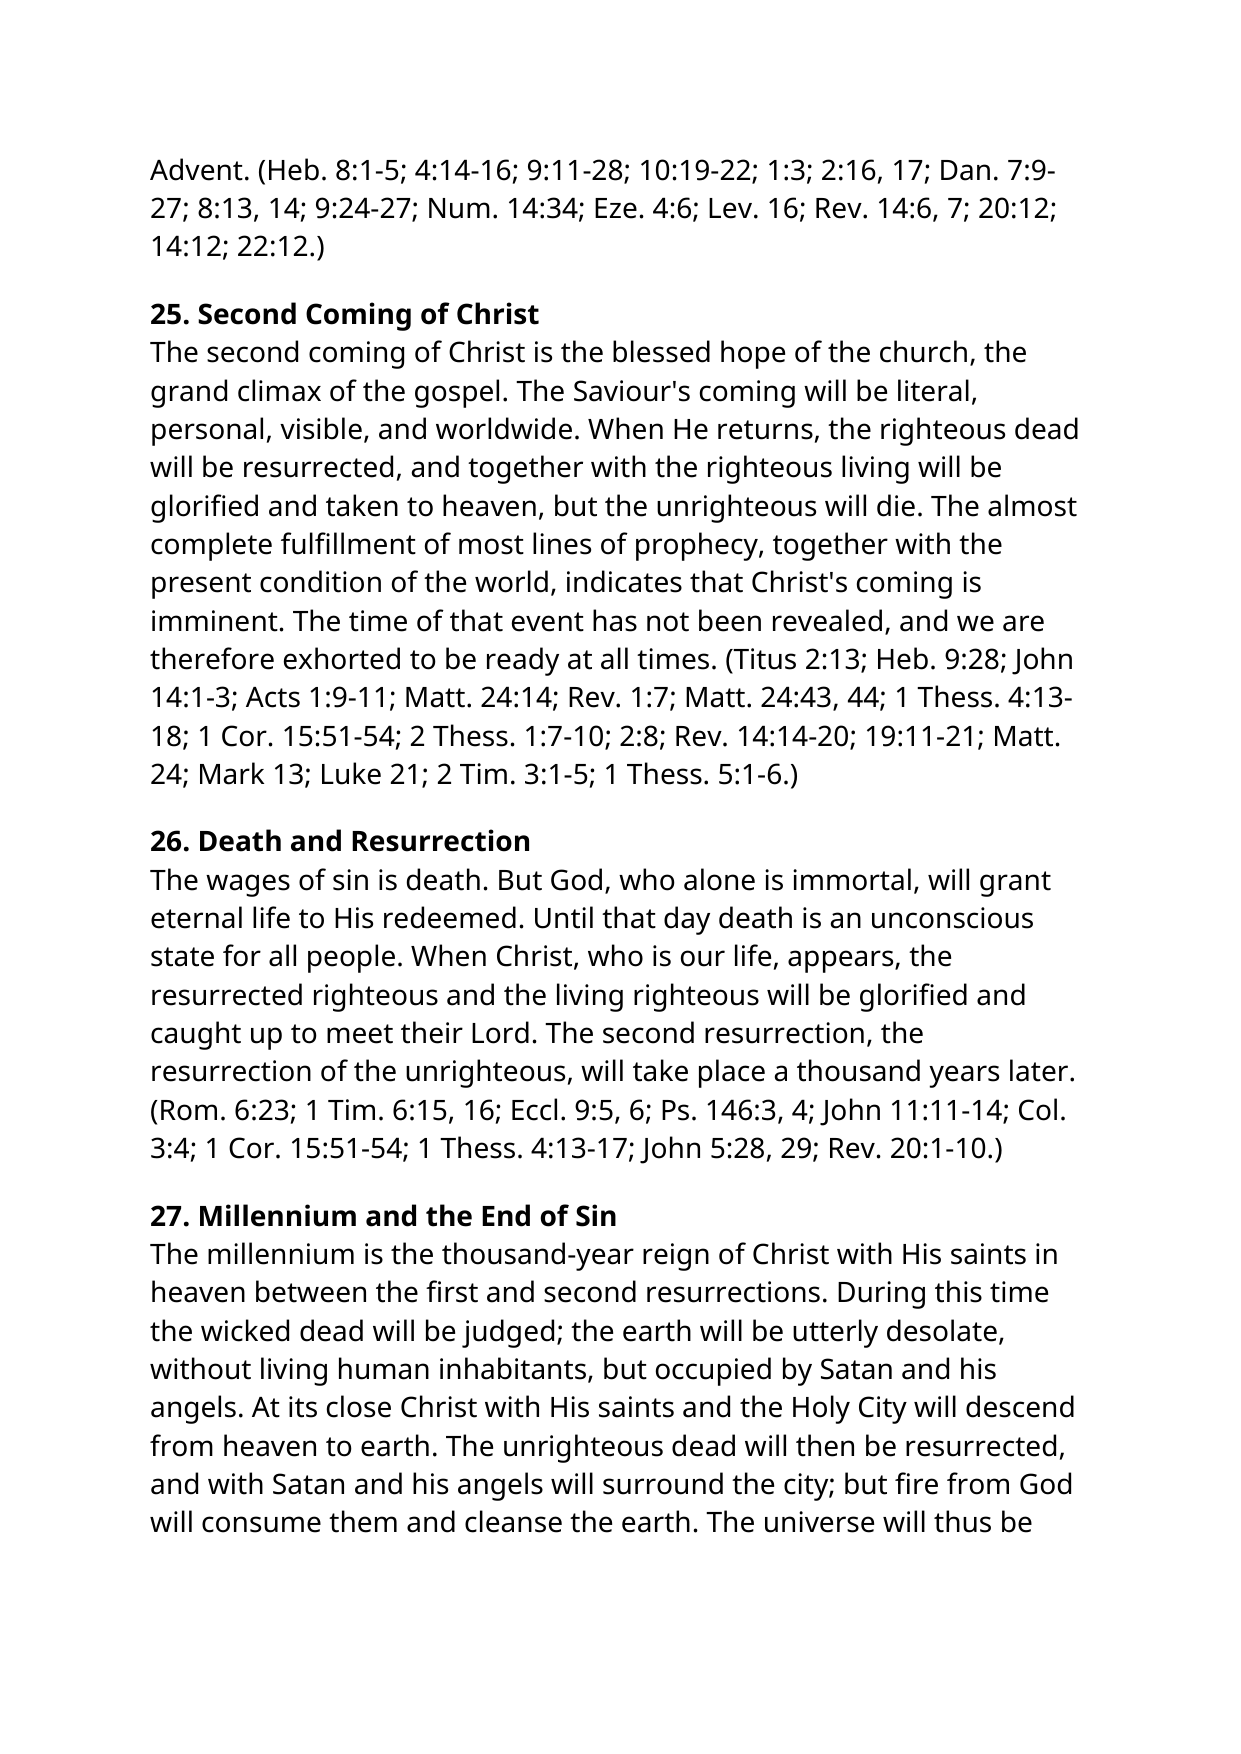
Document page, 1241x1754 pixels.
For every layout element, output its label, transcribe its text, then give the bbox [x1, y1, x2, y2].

text 26. Death and Resurrection The wages of sin is death. But God, who alone is immortal, will grant eternal life to His redeemed. Until that day death is an unconscious state for all people. When Christ, who is our life, appears, the resurrected righteous and the living righteous will be glorified and caught up to meet their Lord. The second resurrection, the resurrection of the unrighteous, will take place a thousand years later. (Rom. 6:23; 1 Tim. 6:15, 16; Eccl. 9:5, 6; Ps. 146:3, 4; John 11:11-14; Col. 3:4; 1 Cor. 15:51-54; 1 Thess. 4:13-17; John 5:28, 29; Rev. 20:1-10.) [150, 822, 1090, 1167]
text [150, 1196, 1090, 1541]
text 25. Second Coming of Christ The second coming of Christ is the blessed hope of the church, the grand climax of the gospel. The Saviour's coming will be literal, personal, visible, and worldwide. When He returns, the righteous dead will be resurrected, and together with the righteous living will be glorified and taken to heaven, but the unrighteous will die. The almost complete fulfillment of most lines of prophecy, together with the present condition of the world, indicates that Christ's coming is imminent. The time of that event has not been revealed, and we are therefore exhorted to be ready at all times. (Titus 2:13; Heb. 9:28; John 14:1-3; Acts 1:9-11; Matt. 24:14; Rev. 1:7; Matt. 24:43, 44; 1 Thess. 4:13-18; 1 Cor. 15:51-54; 2 Thess. 1:7-10; 2:8; Rev. 14:14-20; 19:11-21; Matt. 24; Mark 13; Luke 21; 2 Tim. 3:1-5; 1 Thess. 5:1-6.) [150, 294, 1090, 792]
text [150, 150, 1090, 265]
